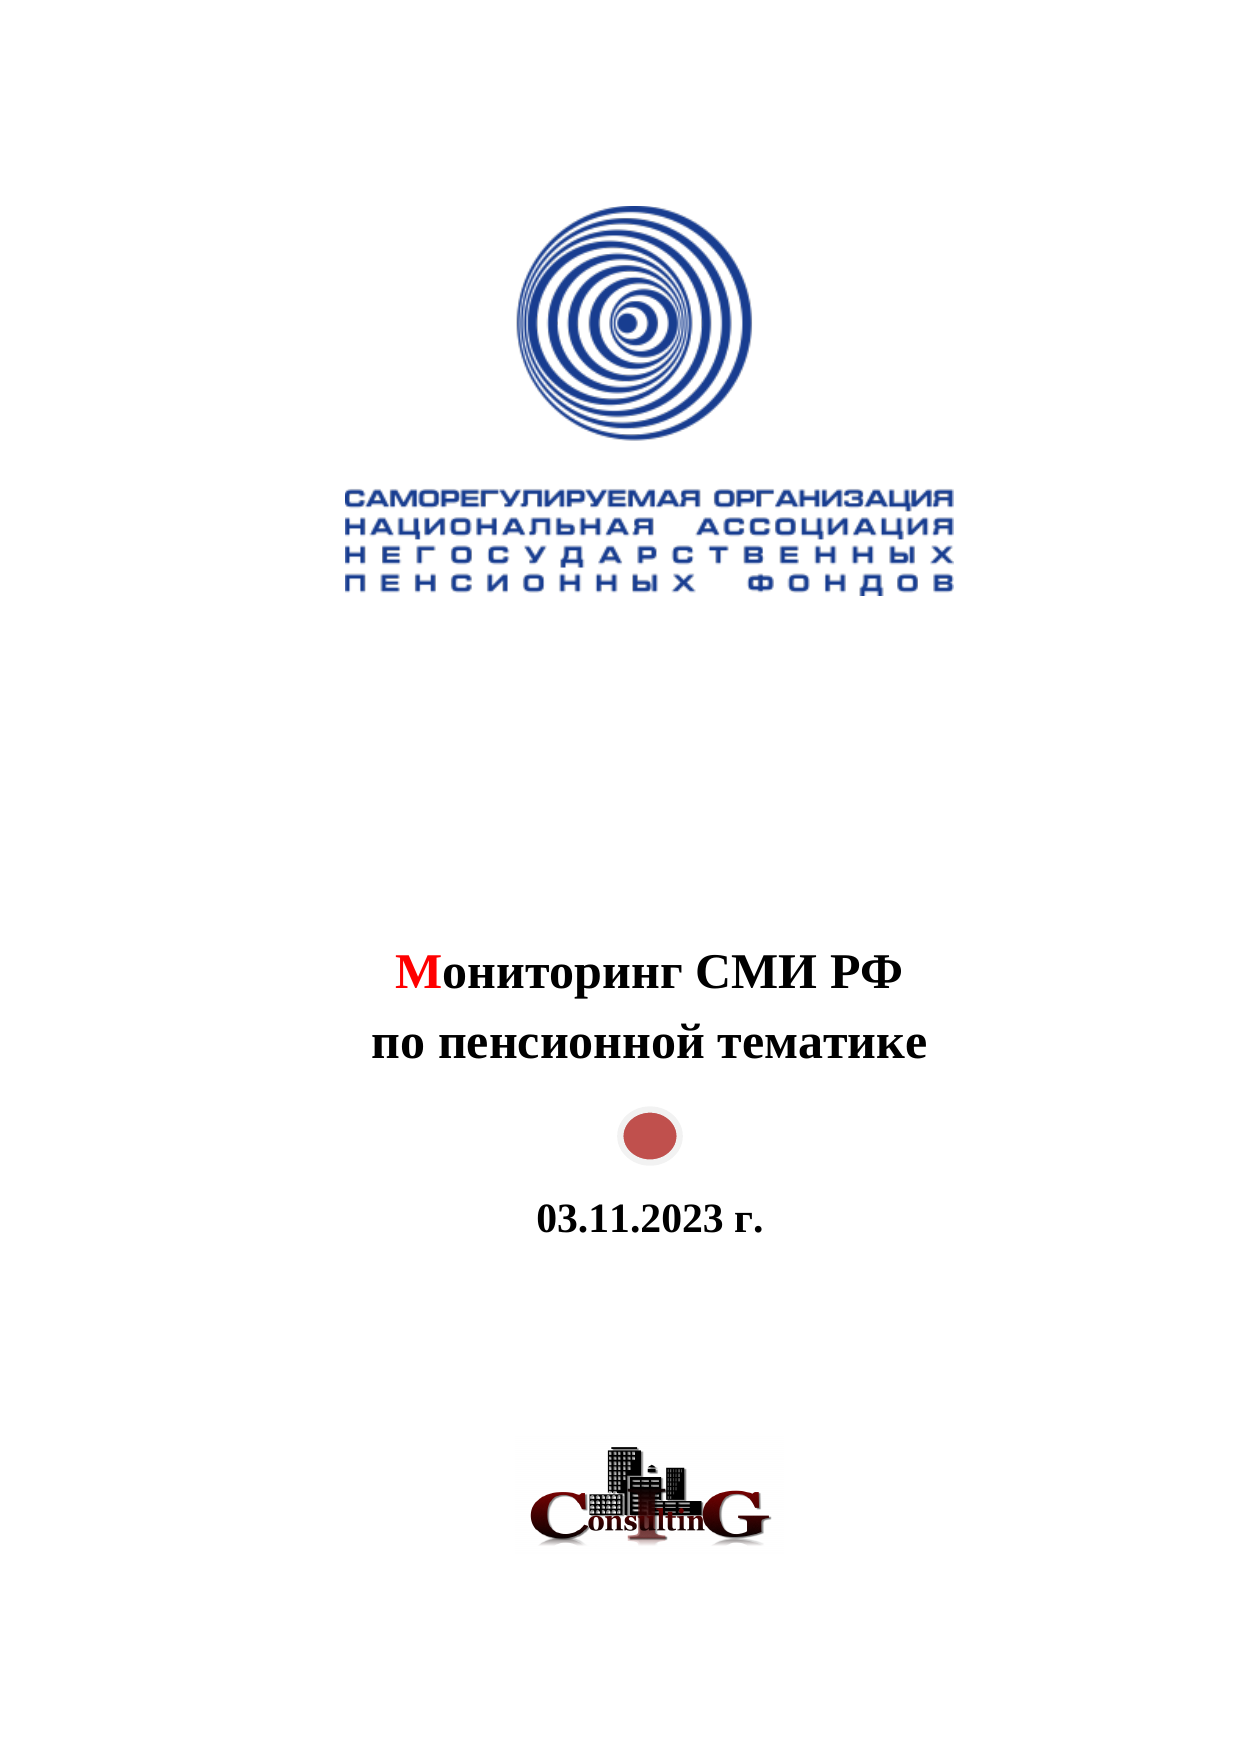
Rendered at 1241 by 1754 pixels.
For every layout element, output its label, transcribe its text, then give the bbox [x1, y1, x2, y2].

text по пенсионной тематике [177, 1012, 1122, 1070]
text 03.11.2023 г. [177, 1193, 1122, 1241]
picture [345, 206, 954, 596]
picture [515, 1435, 784, 1554]
text Мониторинг СМИ РФ [177, 942, 1122, 1000]
